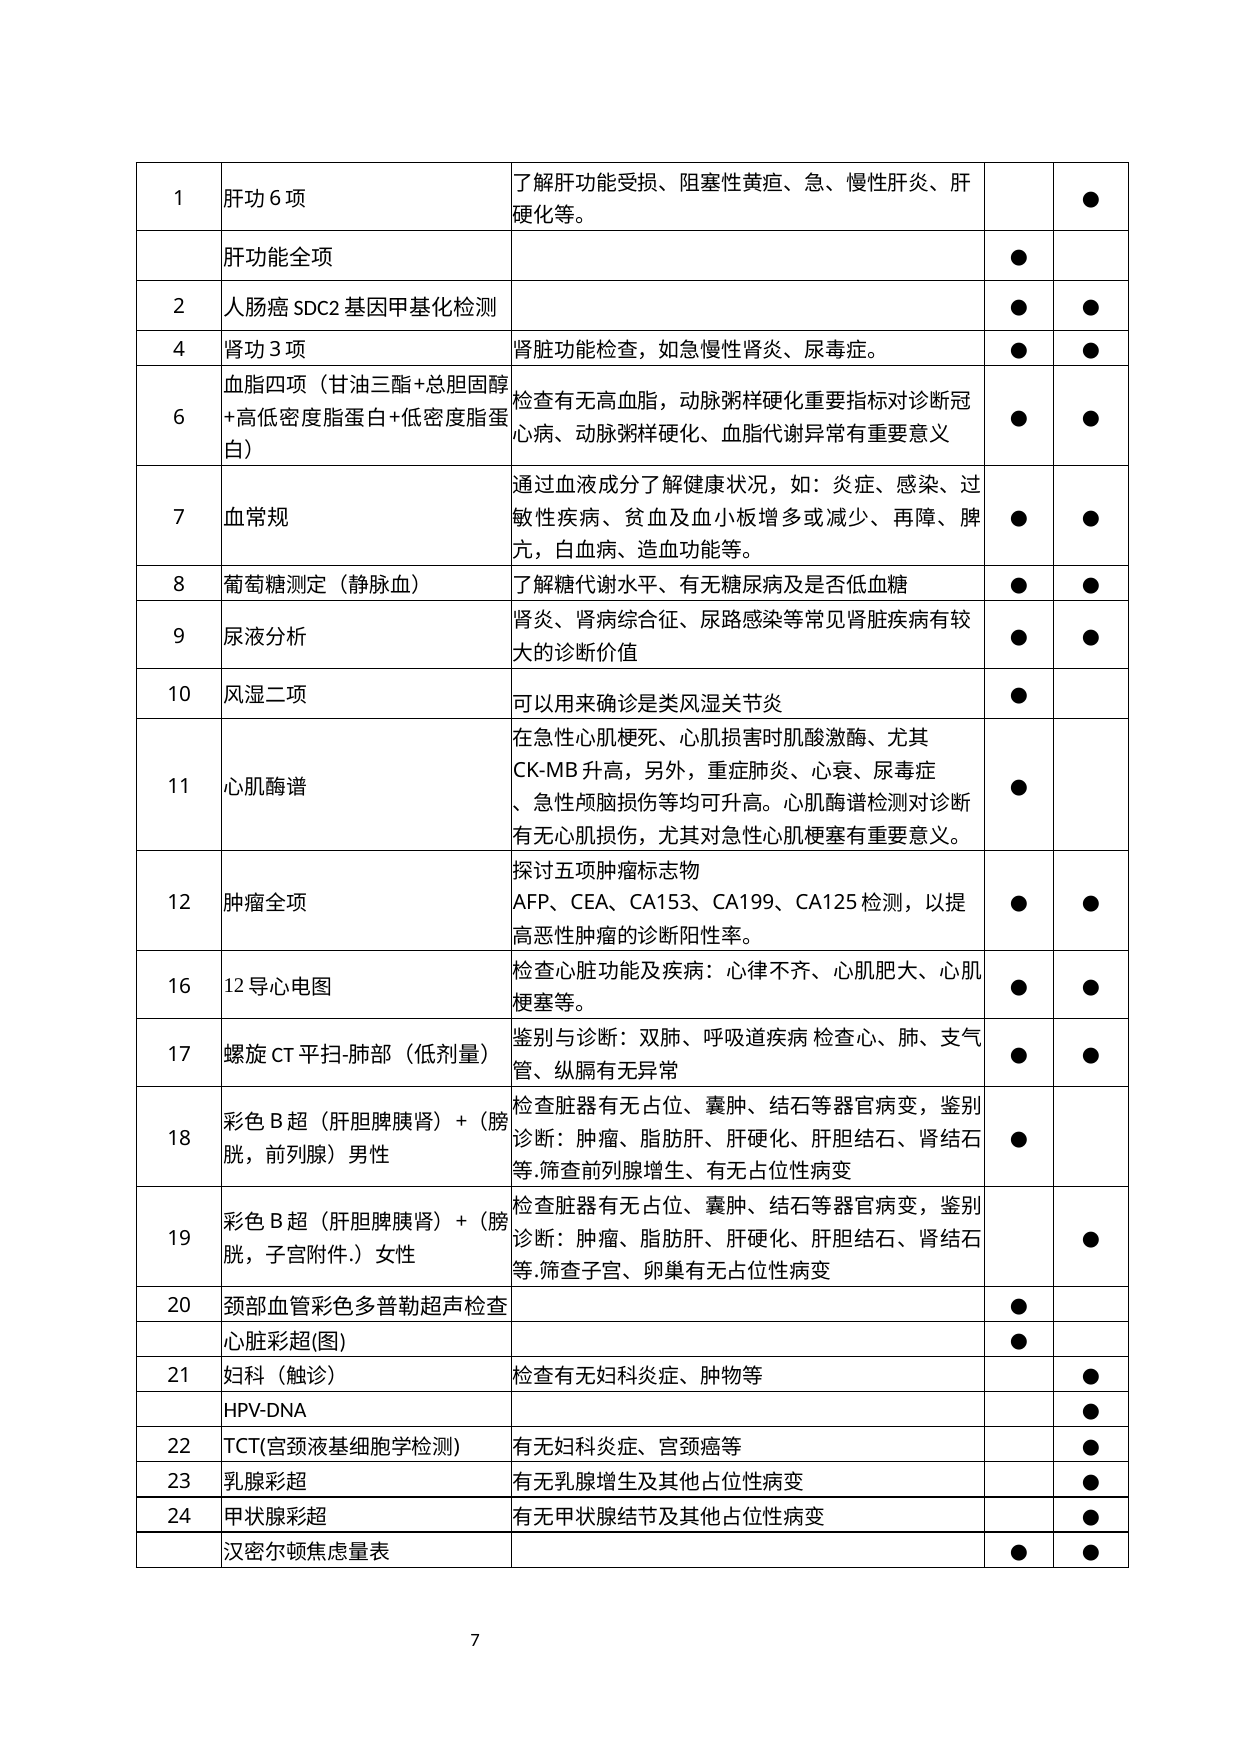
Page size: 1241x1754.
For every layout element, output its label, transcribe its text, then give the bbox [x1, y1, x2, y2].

table_cell 检查脏器有无占位、囊肿、结石等器官病变，鉴别诊断：肿瘤、脂肪肝、肝硬化、肝胆结石、肾结石等.筛查前列腺增生、有无占位性病变 [512, 1087, 984, 1186]
table_cell 可以用来确诊是类风湿关节炎 [512, 669, 984, 718]
table_cell 探讨五项肿瘤标志物AFP、CEA、CA153、CA199、CA125检测，以提高恶性肿瘤的诊断阳性率。 [512, 851, 984, 950]
table_cell [137, 1533, 221, 1567]
table_cell ● [985, 669, 1053, 718]
table_cell 23 [137, 1462, 221, 1496]
table_cell [985, 1498, 1053, 1531]
table_cell 肾脏功能检查，如急慢性肾炎、尿毒症。 [512, 331, 984, 365]
table_cell 2 [137, 281, 221, 329]
table_cell ● [1054, 1187, 1128, 1286]
table_cell 4 [137, 331, 221, 365]
table_cell ● [1054, 951, 1128, 1018]
table_cell ● [985, 951, 1053, 1018]
table_cell 心肌酶谱 [222, 719, 511, 850]
table_cell ● [1054, 281, 1128, 329]
table_cell [512, 1287, 984, 1321]
table_cell 通过血液成分了解健康状况，如：炎症、感染、过敏性疾病、贫血及血小板增多或减少、再障、脾亢，白血病、造血功能等。 [512, 466, 984, 565]
table_cell ● [1054, 566, 1128, 600]
table_cell 有无妇科炎症、宫颈癌等 [512, 1427, 984, 1461]
table_cell ● [1054, 163, 1128, 229]
table_cell 检查心脏功能及疾病：心律不齐、心肌肥大、心肌梗塞等。 [512, 951, 984, 1018]
table_cell [985, 163, 1053, 229]
table_cell [1054, 231, 1128, 279]
table_cell 肝功6项 [222, 163, 511, 229]
table_cell 6 [137, 366, 221, 465]
table_cell 21 [137, 1357, 221, 1391]
table_cell TCT(宫颈液基细胞学检测) [222, 1427, 511, 1461]
table_cell [1054, 719, 1128, 850]
table_cell 1 [137, 163, 221, 229]
table_cell [1054, 1287, 1128, 1321]
table_cell ● [985, 1019, 1053, 1086]
table_cell ● [985, 1322, 1053, 1356]
table_cell 血常规 [222, 466, 511, 565]
table_cell 了解肝功能受损、阻塞性黄疸、急、慢性肝炎、肝硬化等。 [512, 163, 984, 229]
table_cell 12导心电图 [222, 951, 511, 1018]
table_cell [512, 1392, 984, 1426]
table_cell [137, 231, 221, 279]
table_cell 尿液分析 [222, 601, 511, 668]
table_cell 肝功能全项 [222, 231, 511, 279]
table_cell ● [985, 1287, 1053, 1321]
table_cell 在急性心肌梗死、心肌损害时肌酸激酶、尤其 CK-MB升高，另外，重症肺炎、心衰、尿毒症 、急性颅脑损伤等均可升高。心肌酶谱检测对诊断有无心肌损伤，尤其对急性心肌梗塞有重要意义。 [512, 719, 984, 850]
table_cell ● [1054, 1427, 1128, 1461]
table_cell 肾炎、肾病综合征、尿路感染等常见肾脏疾病有较大的诊断价值 [512, 601, 984, 668]
table_cell [985, 1187, 1053, 1286]
table_cell [512, 231, 984, 279]
table_cell 汉密尔顿焦虑量表 [222, 1533, 511, 1567]
table_cell ● [1054, 1498, 1128, 1531]
table_cell ● [985, 566, 1053, 600]
table_cell [985, 1462, 1053, 1496]
table_cell [512, 281, 984, 329]
table_cell ● [985, 851, 1053, 950]
table_cell 22 [137, 1427, 221, 1461]
table_cell ● [1054, 1462, 1128, 1496]
table_cell [512, 1533, 984, 1567]
table_cell 8 [137, 566, 221, 600]
table_cell 了解糖代谢水平、有无糖尿病及是否低血糖 [512, 566, 984, 600]
table_cell [985, 1427, 1053, 1461]
table_cell 乳腺彩超 [222, 1462, 511, 1496]
table_cell 甲状腺彩超 [222, 1498, 511, 1531]
table_cell 检查有无妇科炎症、肿物等 [512, 1357, 984, 1391]
table_cell 血脂四项（甘油三酯+总胆固醇+高低密度脂蛋白+低密度脂蛋白） [222, 366, 511, 465]
table_cell 螺旋CT平扫-肺部（低剂量） [222, 1019, 511, 1086]
table_cell 检查脏器有无占位、囊肿、结石等器官病变，鉴别诊断：肿瘤、脂肪肝、肝硬化、肝胆结石、肾结石等.筛查子宫、卵巢有无占位性病变 [512, 1187, 984, 1286]
table_cell ● [1054, 1019, 1128, 1086]
table_cell 17 [137, 1019, 221, 1086]
table_cell ● [1054, 331, 1128, 365]
table_cell 彩色B超（肝胆脾胰肾）+（膀胱，前列腺）男性 [222, 1087, 511, 1186]
table_cell 肿瘤全项 [222, 851, 511, 950]
table_cell ● [1054, 601, 1128, 668]
table_cell ● [985, 1087, 1053, 1186]
table_cell [512, 1322, 984, 1356]
table_cell ● [985, 719, 1053, 850]
table_cell ● [985, 601, 1053, 668]
table_cell ● [985, 281, 1053, 329]
table_cell 妇科（触诊） [222, 1357, 511, 1391]
table_cell ● [1054, 851, 1128, 950]
table_cell ● [985, 331, 1053, 365]
table_cell 20 [137, 1287, 221, 1321]
table_cell [985, 1392, 1053, 1426]
table_cell ● [1054, 1357, 1128, 1391]
table_cell 11 [137, 719, 221, 850]
table_cell 19 [137, 1187, 221, 1286]
table_cell [137, 1392, 221, 1426]
table_cell HPV-DNA [222, 1392, 511, 1426]
table_cell 肾功3项 [222, 331, 511, 365]
table_cell ● [1054, 1533, 1128, 1567]
table_cell 葡萄糖测定（静脉血） [222, 566, 511, 600]
table_cell 有无甲状腺结节及其他占位性病变 [512, 1498, 984, 1531]
table_cell 彩色B超（肝胆脾胰肾）+（膀胱，子宫附件.）女性 [222, 1187, 511, 1286]
table_cell ● [1054, 366, 1128, 465]
table_cell 人肠癌SDC2基因甲基化检测 [222, 281, 511, 329]
table_cell [1054, 1322, 1128, 1356]
table_cell 7 [137, 466, 221, 565]
table_cell [1054, 669, 1128, 718]
table_cell 风湿二项 [222, 669, 511, 718]
table_cell 有无乳腺增生及其他占位性病变 [512, 1462, 984, 1496]
table_cell [137, 1322, 221, 1356]
table_cell ● [985, 366, 1053, 465]
table_cell 18 [137, 1087, 221, 1186]
table_cell 心脏彩超(图) [222, 1322, 511, 1356]
table_cell 10 [137, 669, 221, 718]
table_cell 24 [137, 1498, 221, 1531]
table_cell ● [1054, 466, 1128, 565]
table_cell ● [1054, 1392, 1128, 1426]
table_cell ● [985, 466, 1053, 565]
table_cell ● [985, 1533, 1053, 1567]
table_cell ● [985, 231, 1053, 279]
table_cell 16 [137, 951, 221, 1018]
table_cell [985, 1357, 1053, 1391]
table_cell 检查有无高血脂，动脉粥样硬化重要指标对诊断冠心病、动脉粥样硬化、血脂代谢异常有重要意义 [512, 366, 984, 465]
table_cell [1054, 1087, 1128, 1186]
table_cell 9 [137, 601, 221, 668]
table_cell 12 [137, 851, 221, 950]
table_cell 颈部血管彩色多普勒超声检查 [222, 1287, 511, 1321]
table_cell 鉴别与诊断：双肺、呼吸道疾病 检查心、肺、支气管、纵膈有无异常 [512, 1019, 984, 1086]
